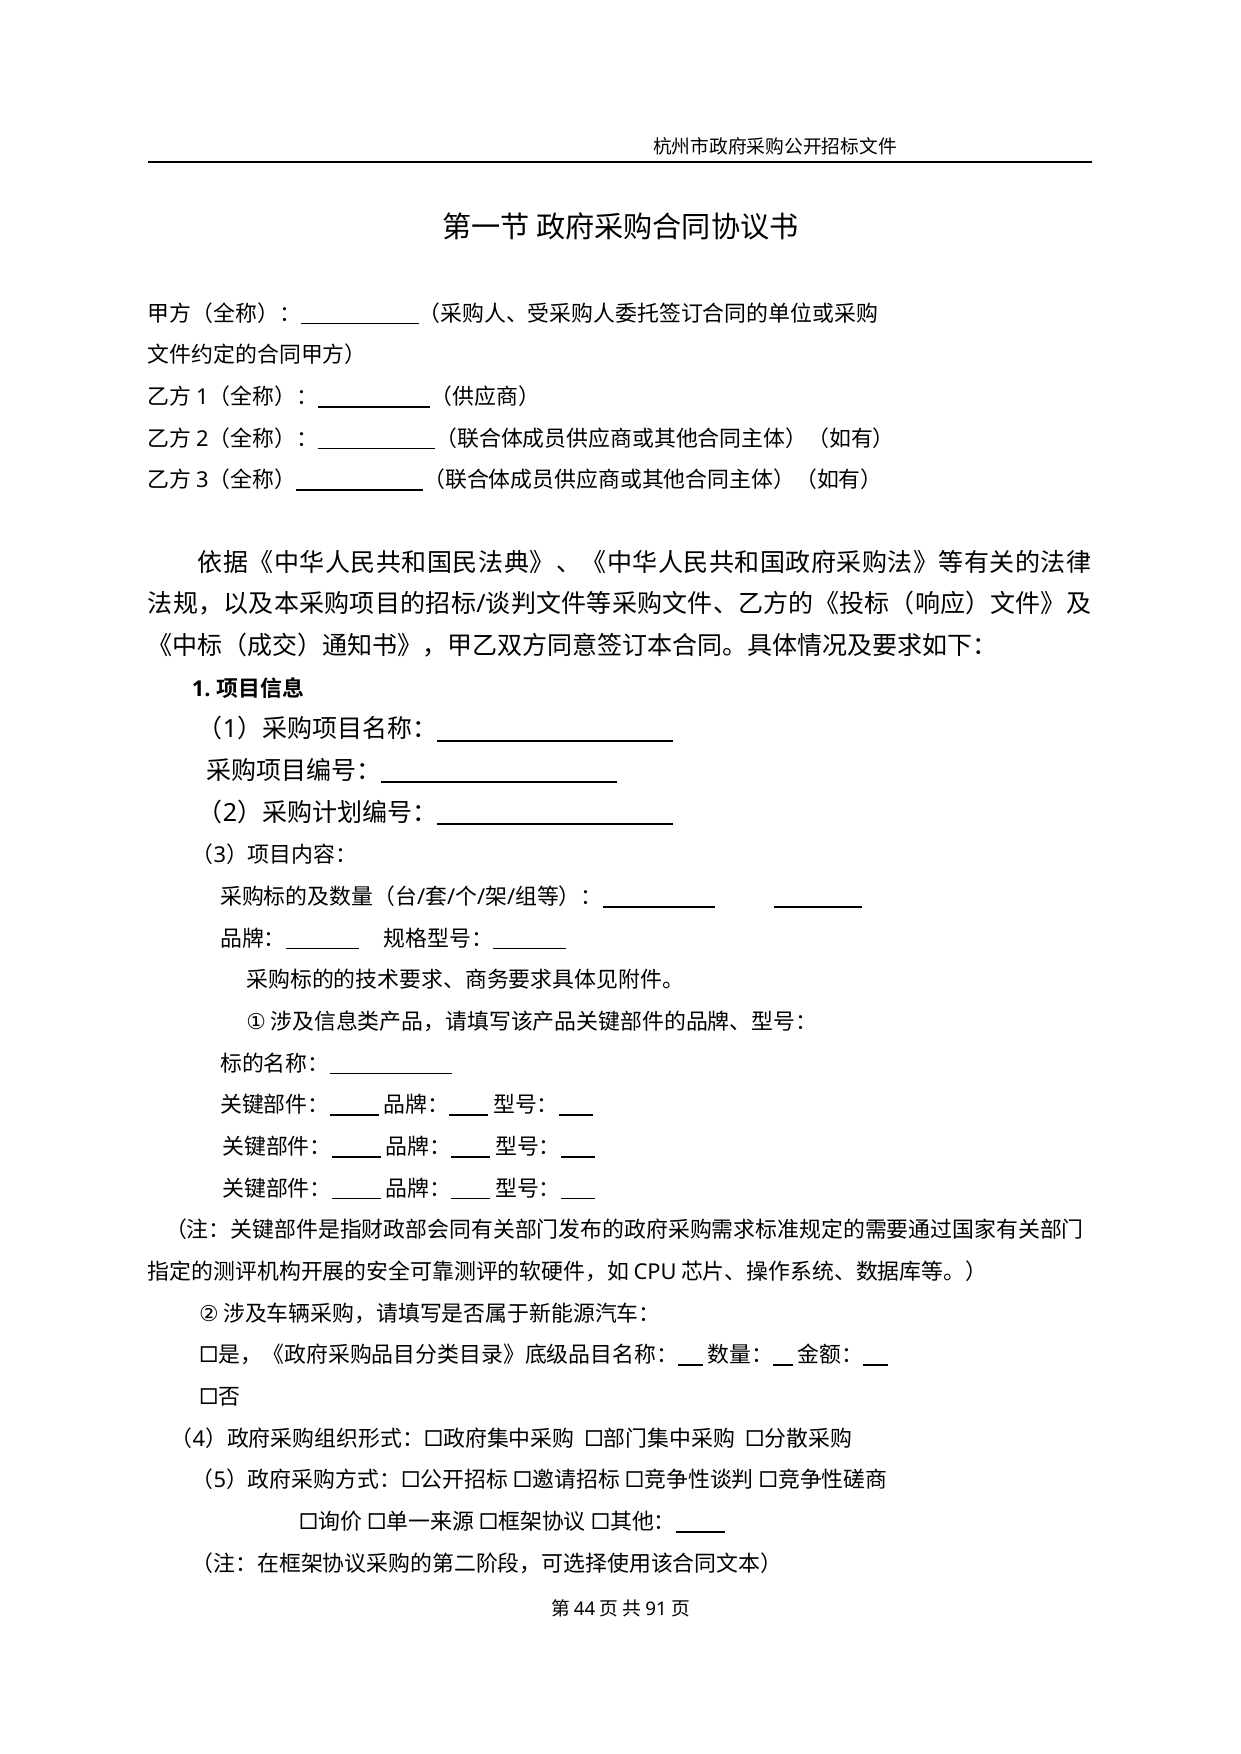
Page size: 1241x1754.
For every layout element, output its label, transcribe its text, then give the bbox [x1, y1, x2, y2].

subtitle 第一节 政府采购合同协议书 [148, 204, 1092, 246]
list 项目信息 [148, 663, 1092, 704]
text （2）采购计划编号： [148, 788, 1092, 829]
text 采购标的的技术要求、商务要求具体见附件。 [148, 954, 1092, 996]
text 乙方2（全称）： （联合体成员供应商或其他合同主体）（如有） [148, 413, 1092, 454]
text 乙方1（全称）： （供应商） [148, 371, 1092, 413]
list 采购项目编号： [148, 746, 1092, 788]
list ②涉及车辆采购，请填写是否属于新能源汽车： [148, 1288, 1092, 1329]
list 否 [148, 1371, 1092, 1413]
text 关键部件： 品牌： 型号： [148, 1121, 1092, 1163]
list 询价 单一来源 框架协议 其他： [148, 1496, 1092, 1538]
list 是，《政府采购品目分类目录》底级品目名称： 数量： 金额： [148, 1329, 1092, 1371]
text 甲方（全称）： （采购人、受采购人委托签订合同的单位或采购 文件约定的合同甲方） [148, 288, 1092, 371]
list 关键部件： 品牌： 型号： [148, 1079, 1092, 1121]
list 采购项目名称： [148, 704, 1092, 746]
list 品牌： 规格型号： [148, 913, 1092, 954]
text 依据《中华人民共和国民法典》、《中华人民共和国政府采购法》等有关的法律法规，以及本采购项目的招标/谈判文件等采购文件、乙方的《投标（响应）文件》及《中标（成交）通知书》，甲乙双方同意签订本合同。具体情况及要求如下： [148, 538, 1092, 663]
list ①涉及信息类产品，请填写该产品关键部件的品牌、型号： [148, 996, 1092, 1038]
list （5）政府采购方式：公开招标 邀请招标 竞争性谈判 竞争性磋商 [148, 1454, 1092, 1496]
text （3）项目内容： [148, 829, 1092, 871]
list （注：在框架协议采购的第二阶段，可选择使用该合同文本） [148, 1538, 1092, 1579]
text 乙方3（全称） （联合体成员供应商或其他合同主体）（如有） [148, 454, 1092, 496]
list （注：关键部件是指财政部会同有关部门发布的政府采购需求标准规定的需要通过国家有关部门指定的测评机构开展的安全可靠测评的软硬件，如CPU芯片、操作系统、数据库等。） [148, 1204, 1092, 1288]
list 标的名称： [148, 1038, 1092, 1079]
text 关键部件： 品牌： 型号： [148, 1163, 1092, 1204]
text 采购标的及数量（台/套/个/架/组等）： [148, 871, 1092, 913]
list （4）政府采购组织形式：政府集中采购 部门集中采购 分散采购 [148, 1413, 1092, 1454]
